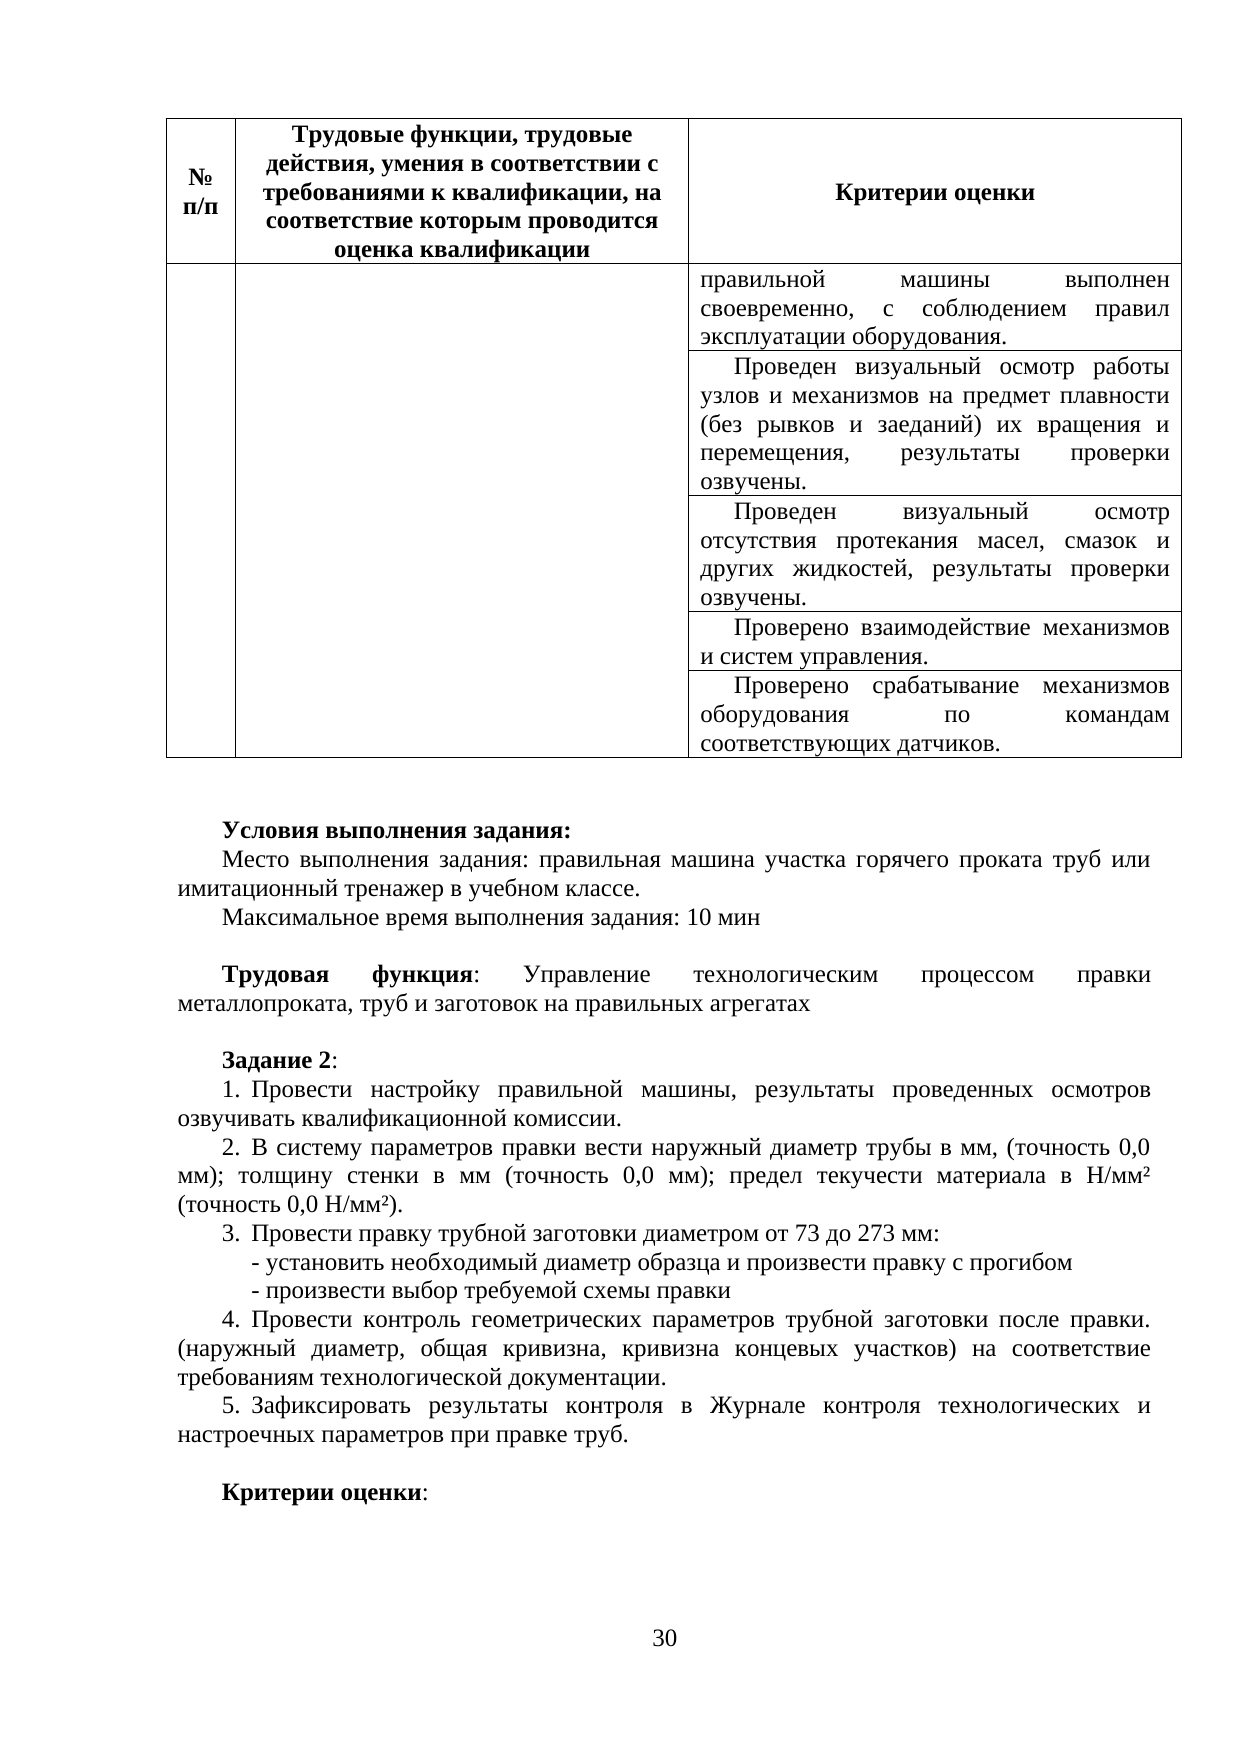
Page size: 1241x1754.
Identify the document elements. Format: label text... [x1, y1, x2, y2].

text Критерии оценки: [177, 1477, 1152, 1505]
list Зафиксировать результаты контроля в Журнале контроля технологических и настроечных параметров при правке труб. [177, 1390, 1152, 1448]
text Задание 2: [177, 1045, 1152, 1074]
list Провести правку трубной заготовки диаметром от 73 до 273 мм: [177, 1218, 1152, 1247]
text Условия выполнения задания: [177, 815, 1152, 844]
table_header № п/п [167, 119, 235, 263]
list Провести контроль геометрических параметров трубной заготовки после правки. (наружный диаметр, общая кривизна, кривизна концевых участков) на соответствие требованиям технологической документации. [177, 1304, 1152, 1390]
text - произвести выбор требуемой схемы правки [222, 1275, 1152, 1304]
text - установить необходимый диаметр образца и произвести правку с прогибом [222, 1247, 1152, 1275]
table_cell Проверено взаимодействие механизмов и систем управления. [689, 612, 1181, 669]
table_cell Проведен визуальный осмотр работы узлов и механизмов на предмет плавности (без рывков и заеданий) их вращения и перемещения, результаты проверки озвучены. [689, 351, 1181, 495]
table_cell Проведен визуальный осмотр отсутствия протекания масел, смазок и других жидкостей, результаты проверки озвучены. [689, 496, 1181, 611]
table_cell Проверено срабатывание механизмов оборудования по командам соответствующих датчиков. [689, 671, 1181, 757]
text Трудовая функция: Управление технологическим процессом правки металлопроката, труб и заготовок на правильных агрегатах [177, 959, 1152, 1017]
list В систему параметров правки вести наружный диаметр трубы в мм, (точность 0,0 мм); толщину стенки в мм (точность 0,0 мм); предел текучести материала в Н/мм² (точность 0,0 Н/мм²). [177, 1132, 1152, 1218]
table_header Критерии оценки [689, 119, 1181, 263]
text Место выполнения задания: правильная машина участка горячего проката труб или имитационный тренажер в учебном классе. [177, 844, 1152, 902]
table_cell Внешний осмотр на отсутствие отклонений в работе механизмов правильной машины выполнен своевременно, с соблюдением правил эксплуатации оборудования. [689, 264, 1181, 350]
list Провести настройку правильной машины, результаты проведенных осмотров озвучивать квалификационной комиссии. [177, 1074, 1152, 1132]
table_header Трудовые функции, трудовые действия, умения в соответствии с требованиями к квалификации, на соответствие которым проводится оценка квалификации [236, 119, 688, 263]
text Максимальное время выполнения задания: 10 мин [177, 902, 1152, 930]
